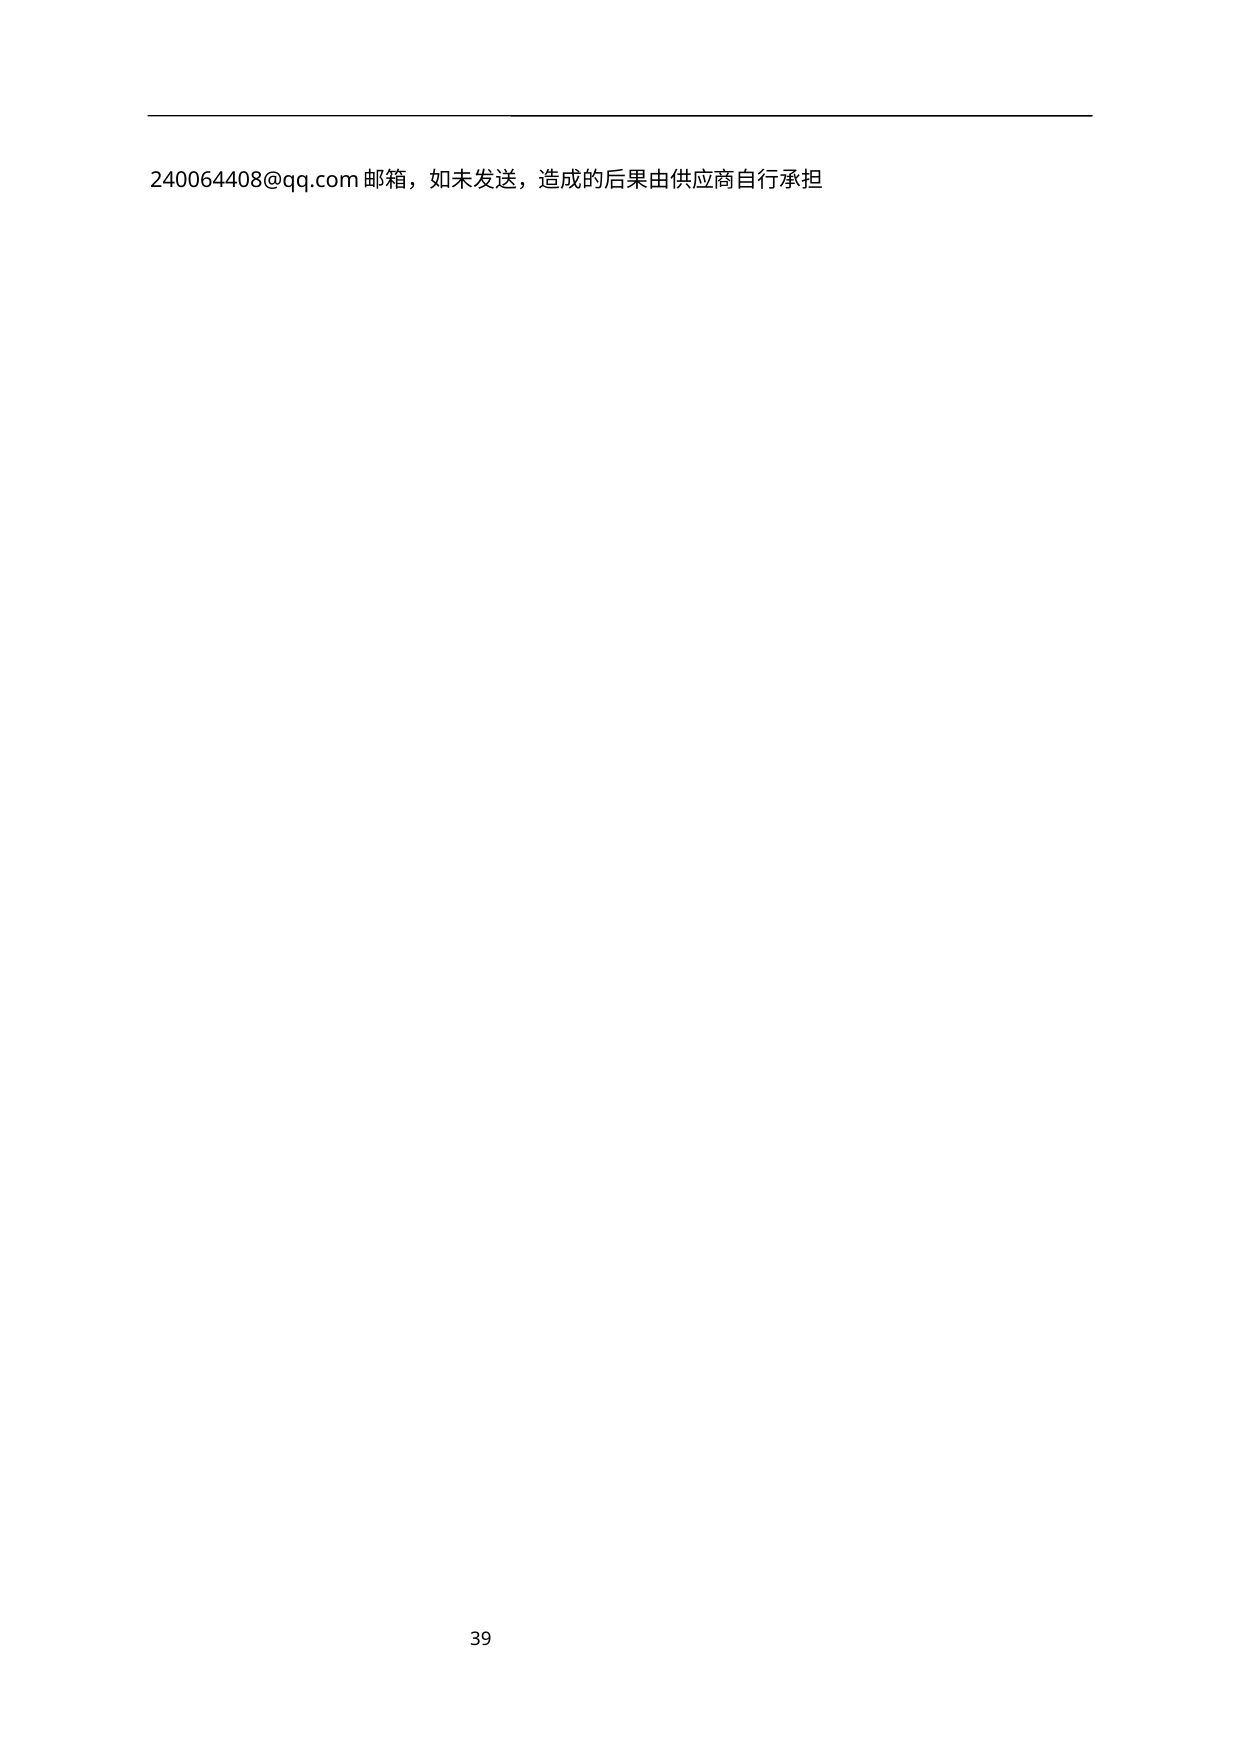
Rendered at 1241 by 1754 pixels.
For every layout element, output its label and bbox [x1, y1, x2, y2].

text [150, 162, 1090, 194]
